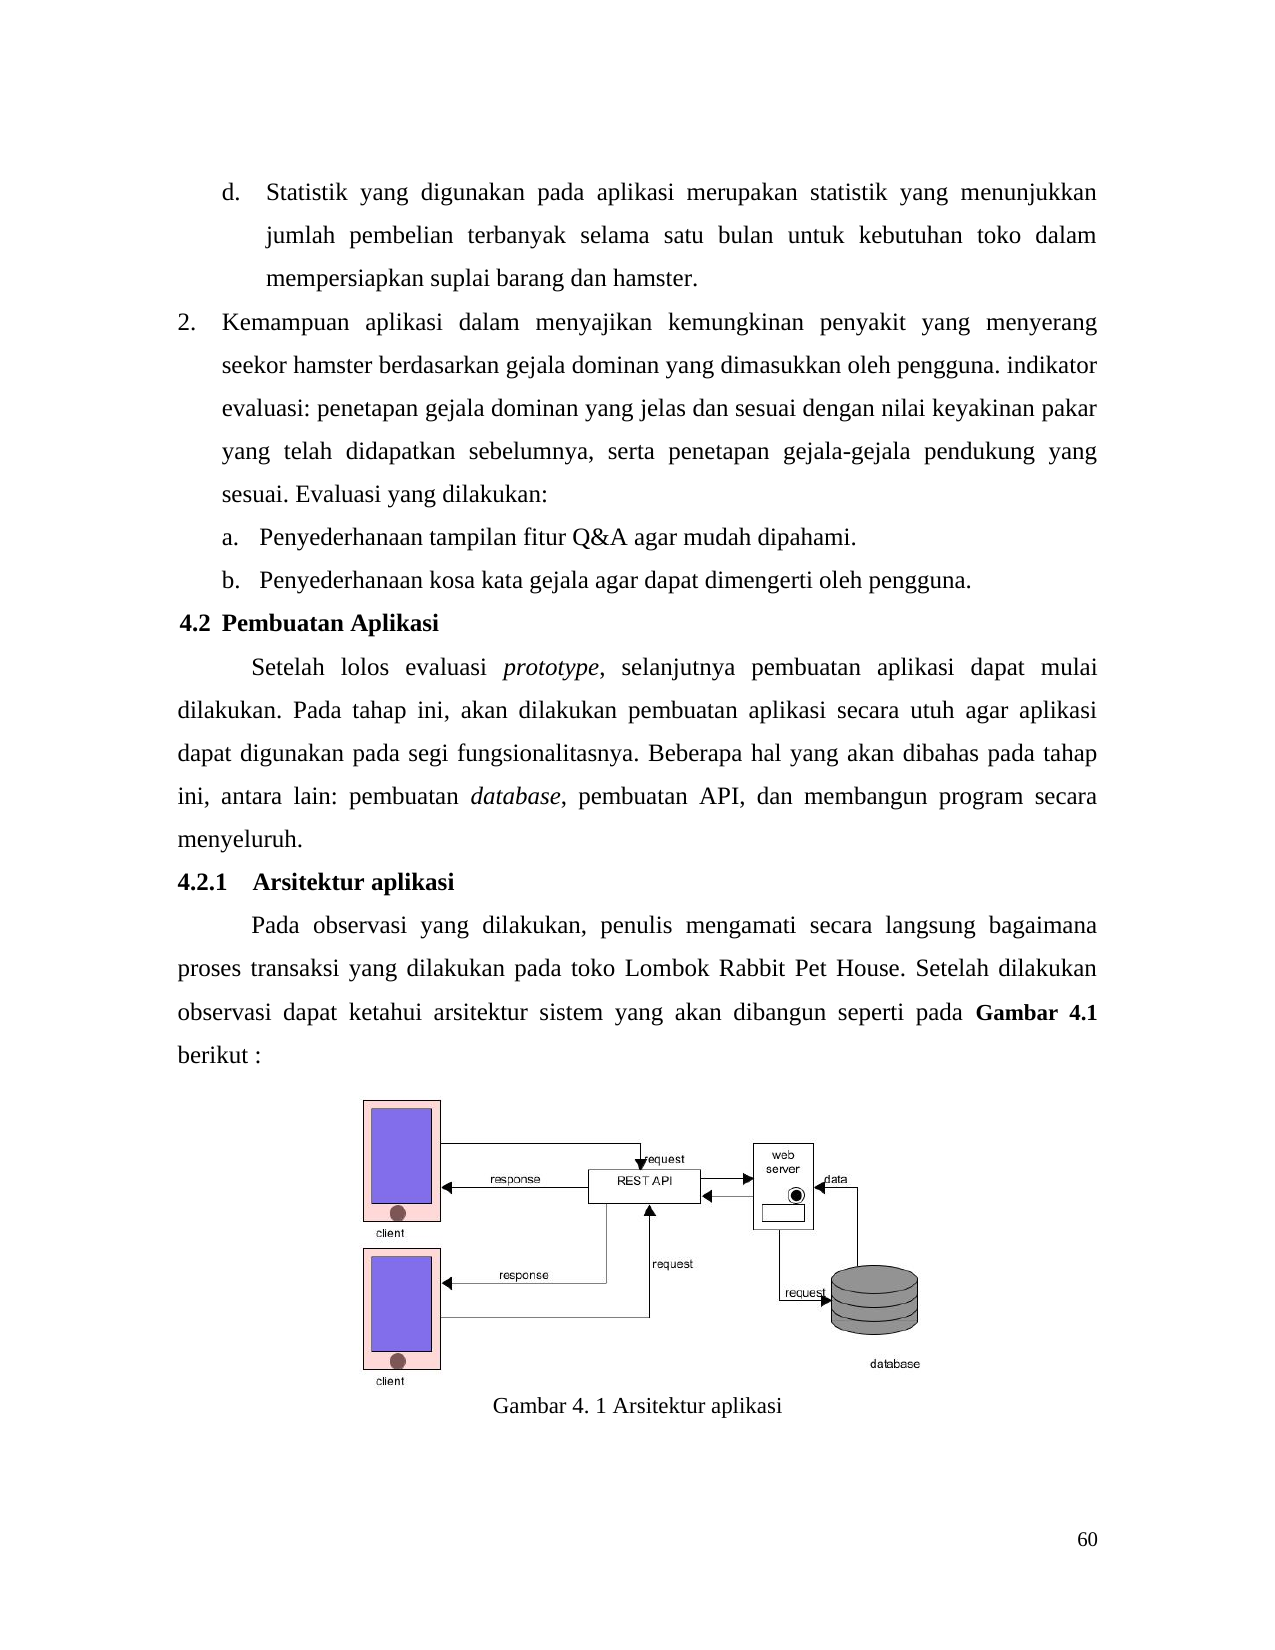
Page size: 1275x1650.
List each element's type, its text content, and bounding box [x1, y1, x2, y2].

list Penyederhanaan kosa kata gejala agar dapat dimengerti oleh pengguna. [222, 565, 1098, 594]
picture [345, 1082, 930, 1392]
subtitle Arsitektur aplikasi [177, 867, 1098, 896]
text Pada observasi yang dilakukan, penulis mengamati secara langsung bagaimana proses transaksi yang dilakukan pada toko Lombok Rabbit Pet House. Setelah dilakukan observasi dapat ketahui arsitektur sistem yang akan dibangun seperti pada Gambar 4.1 berikut : [177, 910, 1098, 1068]
text Setelah lolos evaluasi prototype, selanjutnya pembuatan aplikasi dapat mulai dilakukan. Pada tahap ini, akan dilakukan pembuatan aplikasi secara utuh agar aplikasi dapat digunakan pada segi fungsionalitasnya. Beberapa hal yang akan dibahas pada tahap ini, antara lain: pembuatan database, pembuatan API, dan membangun program secara menyeluruh. [177, 652, 1098, 853]
list Statistik yang digunakan pada aplikasi merupakan statistik yang menunjukkan jumlah pembelian terbanyak selama satu bulan untuk kebutuhan toko dalam mempersiapkan suplai barang dan hamster. [222, 177, 1098, 292]
list Penyederhanaan tampilan fitur Q&A agar mudah dipahami. [222, 522, 1098, 551]
subtitle Pembuatan Aplikasi [179, 608, 1098, 637]
list Kemampuan aplikasi dalam menyajikan kemungkinan penyakit yang menyerang seekor hamster berdasarkan gejala dominan yang dimasukkan oleh pengguna. indikator evaluasi: penetapan gejala dominan yang jelas dan sesuai dengan nilai keyakinan pakar yang telah didapatkan sebelumnya, serta penetapan gejala-gejala pendukung yang sesuai. Evaluasi yang dilakukan: [177, 307, 1098, 508]
